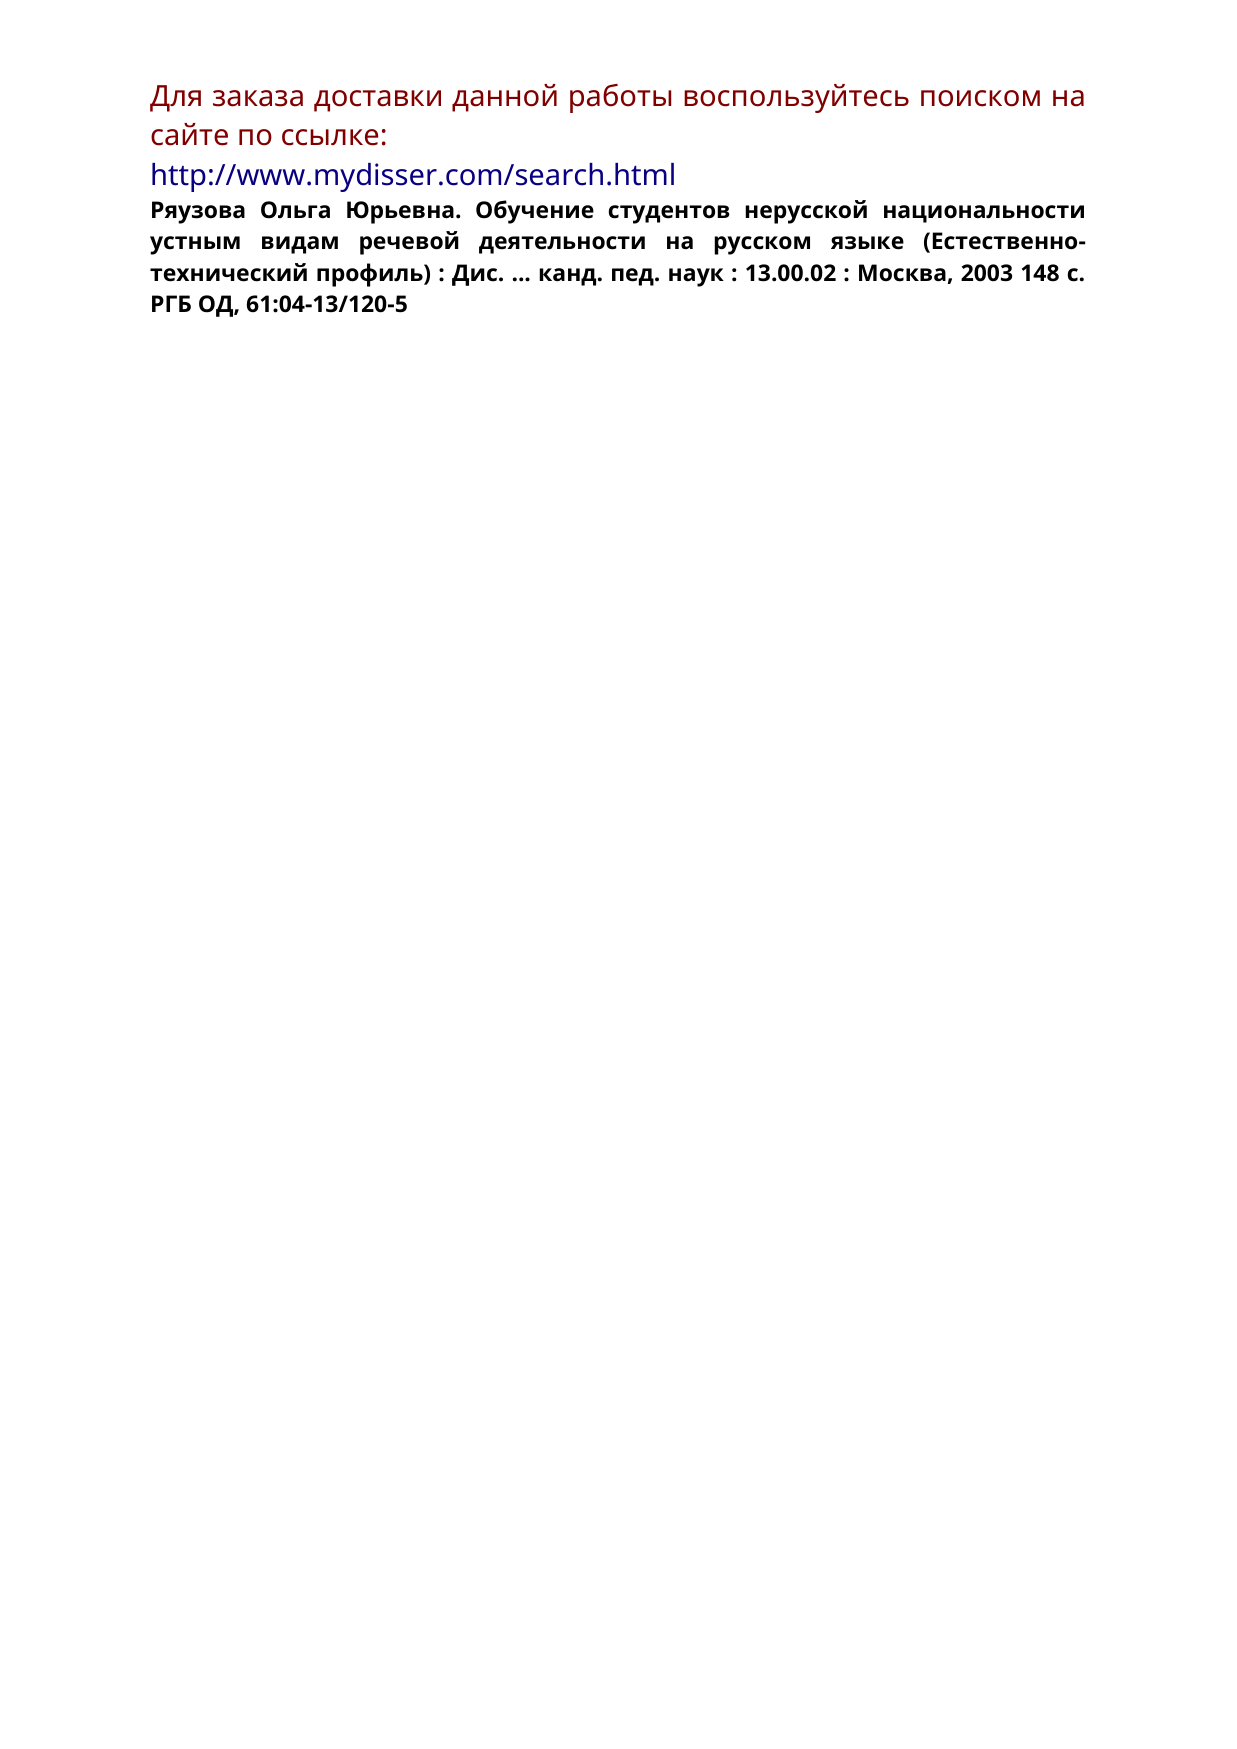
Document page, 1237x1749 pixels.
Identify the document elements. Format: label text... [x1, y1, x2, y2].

text Ряузова Ольга Юрьевна. Обучение студентов нерусской национальности устным видам речевой деятельности на русском языке (Естественно-технический профиль) : Дис. ... канд. пед. наук : 13.00.02 : Москва, 2003 148 c. РГБ ОД, 61:04-13/120-5 [150, 194, 1086, 319]
